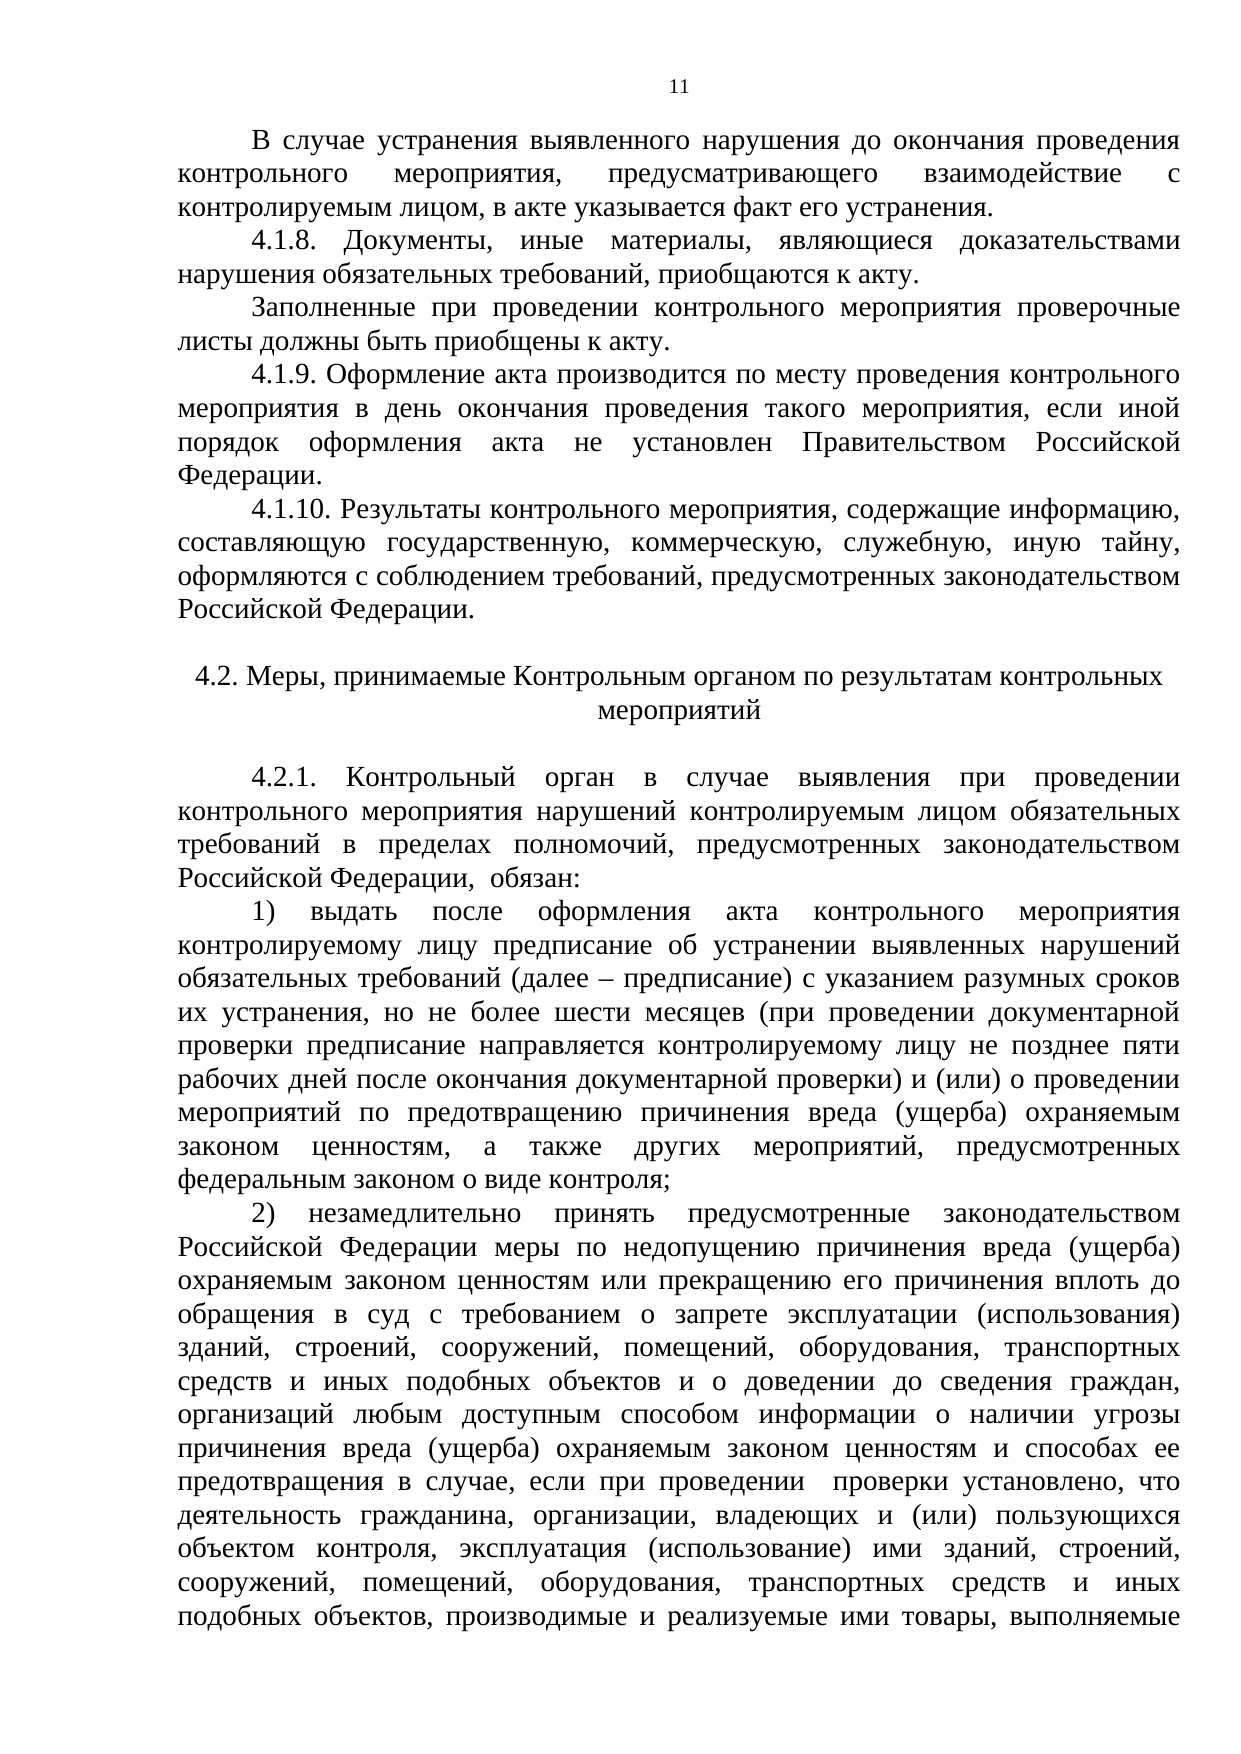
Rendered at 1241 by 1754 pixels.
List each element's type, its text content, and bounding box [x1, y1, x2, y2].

text Заполненные при проведении контрольного мероприятия проверочные листы должны быть приобщены к акту. [177, 289, 1181, 357]
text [177, 1195, 1181, 1631]
text 1) выдать после оформления акта контрольного мероприятия контролируемому лицу предписание об устранении выявленных нарушений обязательных требований (далее – предписание) с указанием разумных сроков их устранения, но не более шести месяцев (при проведении документарной проверки предписание направляется контролируемому лицу не позднее пяти рабочих дней после окончания документарной проверки) и (или) о проведении мероприятий по предотвращению причинения вреда (ущерба) охраняемым законом ценностям, а также других мероприятий, предусмотренных федеральным законом о виде контроля; [177, 893, 1181, 1195]
list 4.2.1. Контрольный орган в случае выявления при проведении контрольного мероприятия нарушений контролируемым лицом обязательных требований в пределах полномочий, предусмотренных законодательством Российской Федерации, обязан: [177, 759, 1181, 893]
list В случае устранения выявленного нарушения до окончания проведения контрольного мероприятия, предусматривающего взаимодействие с контролируемым лицом, в акте указывается факт его устранения. [177, 122, 1181, 222]
text 4.1.10. Результаты контрольного мероприятия, содержащие информацию, составляющую государственную, коммерческую, служебную, иную тайну, оформляются с соблюдением требований, предусмотренных законодательством Российской Федерации. [177, 491, 1181, 625]
text 4.1.9. Оформление акта производится по месту проведения контрольного мероприятия в день окончания проведения такого мероприятия, если иной порядок оформления акта не установлен Правительством Российской Федерации. [177, 357, 1181, 491]
text 4.1.8. Документы, иные материалы, являющиеся доказательствами нарушения обязательных требований, приобщаются к акту. [177, 222, 1181, 289]
text 4.2. Меры, принимаемые Контрольным органом по результатам контрольных мероприятий [177, 658, 1181, 726]
